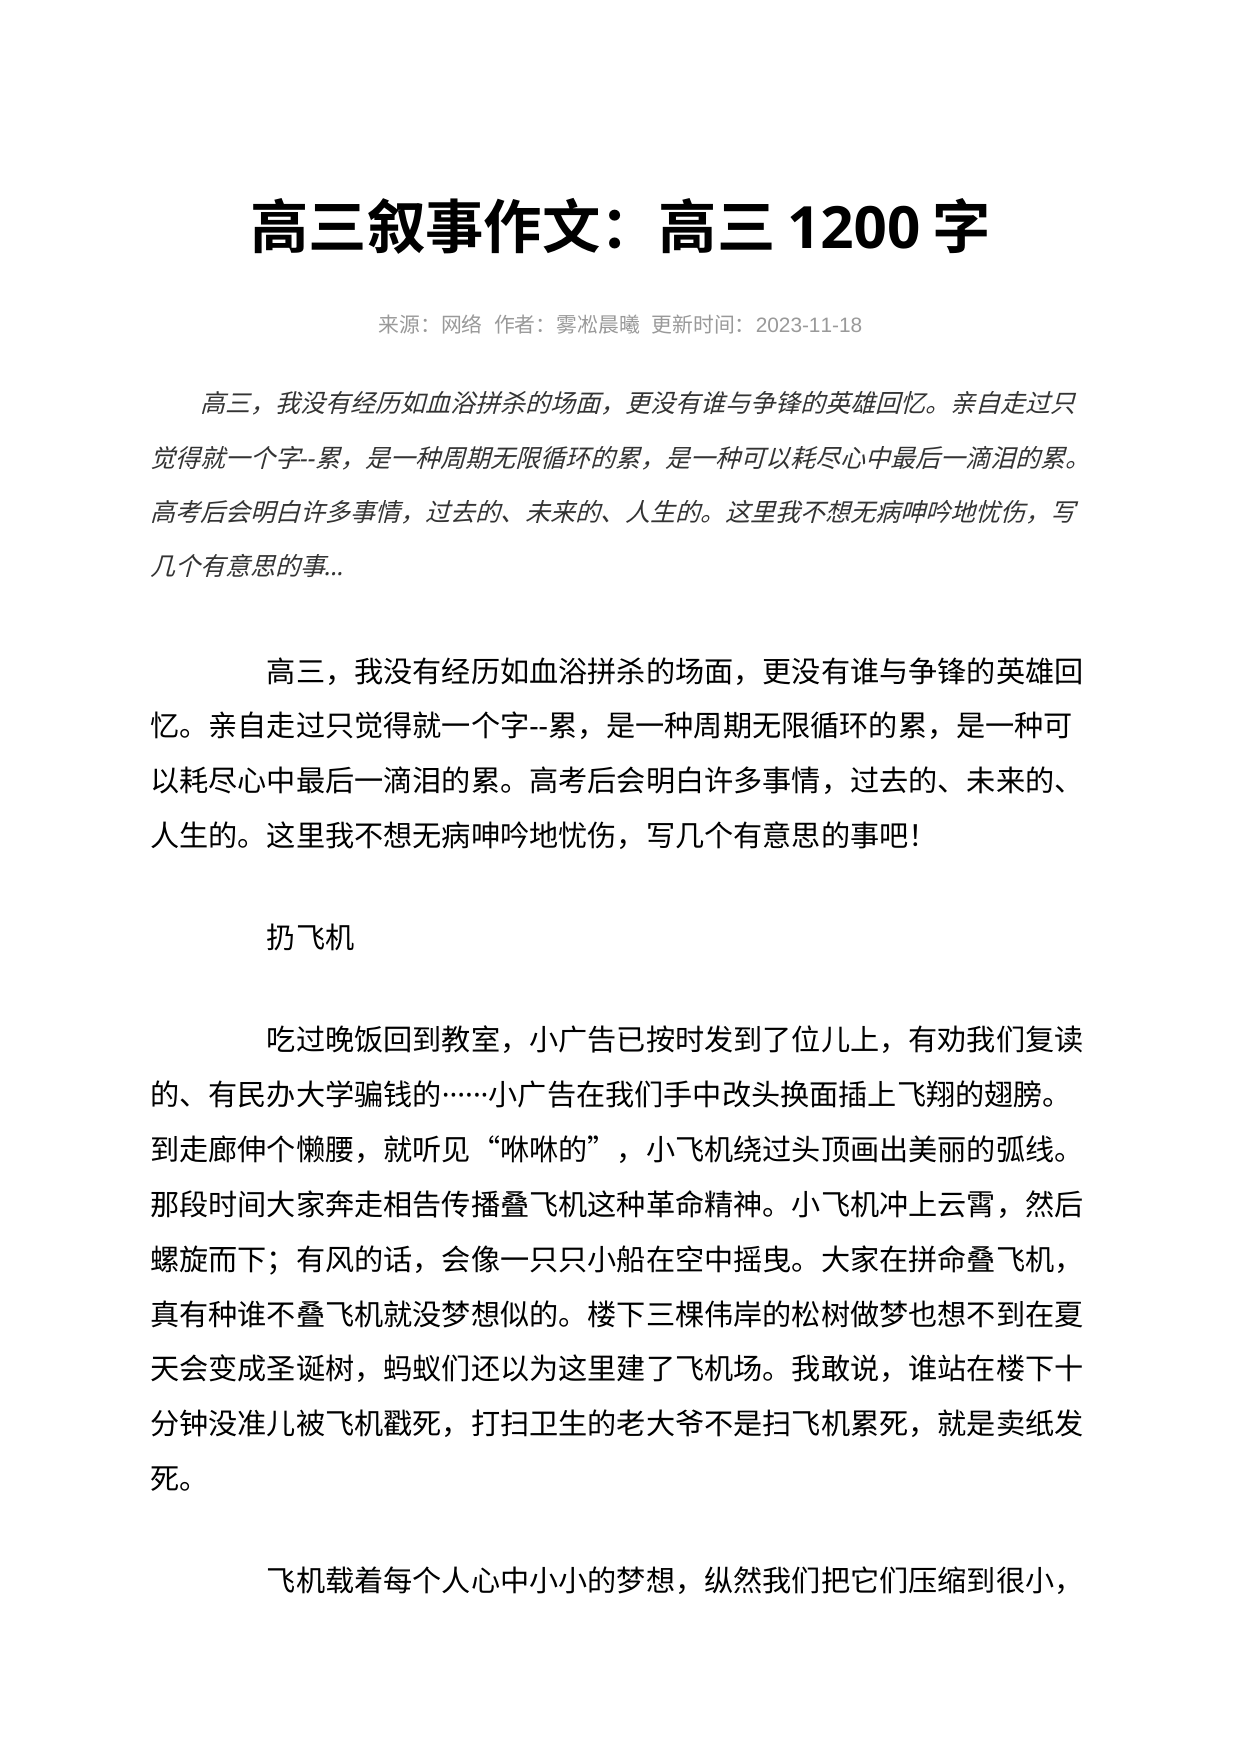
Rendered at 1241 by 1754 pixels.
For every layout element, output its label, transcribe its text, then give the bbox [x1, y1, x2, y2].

text 吃过晚饭回到教室，小广告已按时发到了位儿上，有劝我们复读的、有民办大学骗钱的······小广告在我们手中改头换面插上飞翔的翅膀。到走廊伸个懒腰，就听见“咻咻的”，小飞机绕过头顶画出美丽的弧线。那段时间大家奔走相告传播叠飞机这种革命精神。小飞机冲上云霄，然后螺旋而下；有风的话，会像一只只小船在空中摇曳。大家在拼命叠飞机，真有种谁不叠飞机就没梦想似的。楼下三棵伟岸的松树做梦也想不到在夏天会变成圣诞树，蚂蚁们还以为这里建了飞机场。我敢说，谁站在楼下十分钟没准儿被飞机戳死，打扫卫生的老大爷不是扫飞机累死，就是卖纸发死。 [150, 1016, 1090, 1498]
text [150, 1557, 1090, 1600]
subtitle 高三叙事作文：高三1200字 [150, 181, 1090, 266]
text 高三，我没有经历如血浴拼杀的场面，更没有谁与争锋的英雄回忆。亲自走过只觉得就一个字--累，是一种周期无限循环的累，是一种可以耗尽心中最后一滴泪的累。高考后会明白许多事情，过去的、未来的、人生的。这里我不想无病呻吟地忧伤，写几个有意思的事吧！ [150, 648, 1090, 855]
text 扔飞机 [150, 915, 1090, 957]
text 来源：网络 作者：雾凇晨曦 更新时间：2023-11-18 [150, 313, 1090, 337]
text 高三，我没有经历如血浴拼杀的场面，更没有谁与争锋的英雄回忆。亲自走过只觉得就一个字--累，是一种周期无限循环的累，是一种可以耗尽心中最后一滴泪的累。高考后会明白许多事情，过去的、未来的、人生的。这里我不想无病呻吟地忧伤，写几个有意思的事... [150, 384, 1090, 583]
